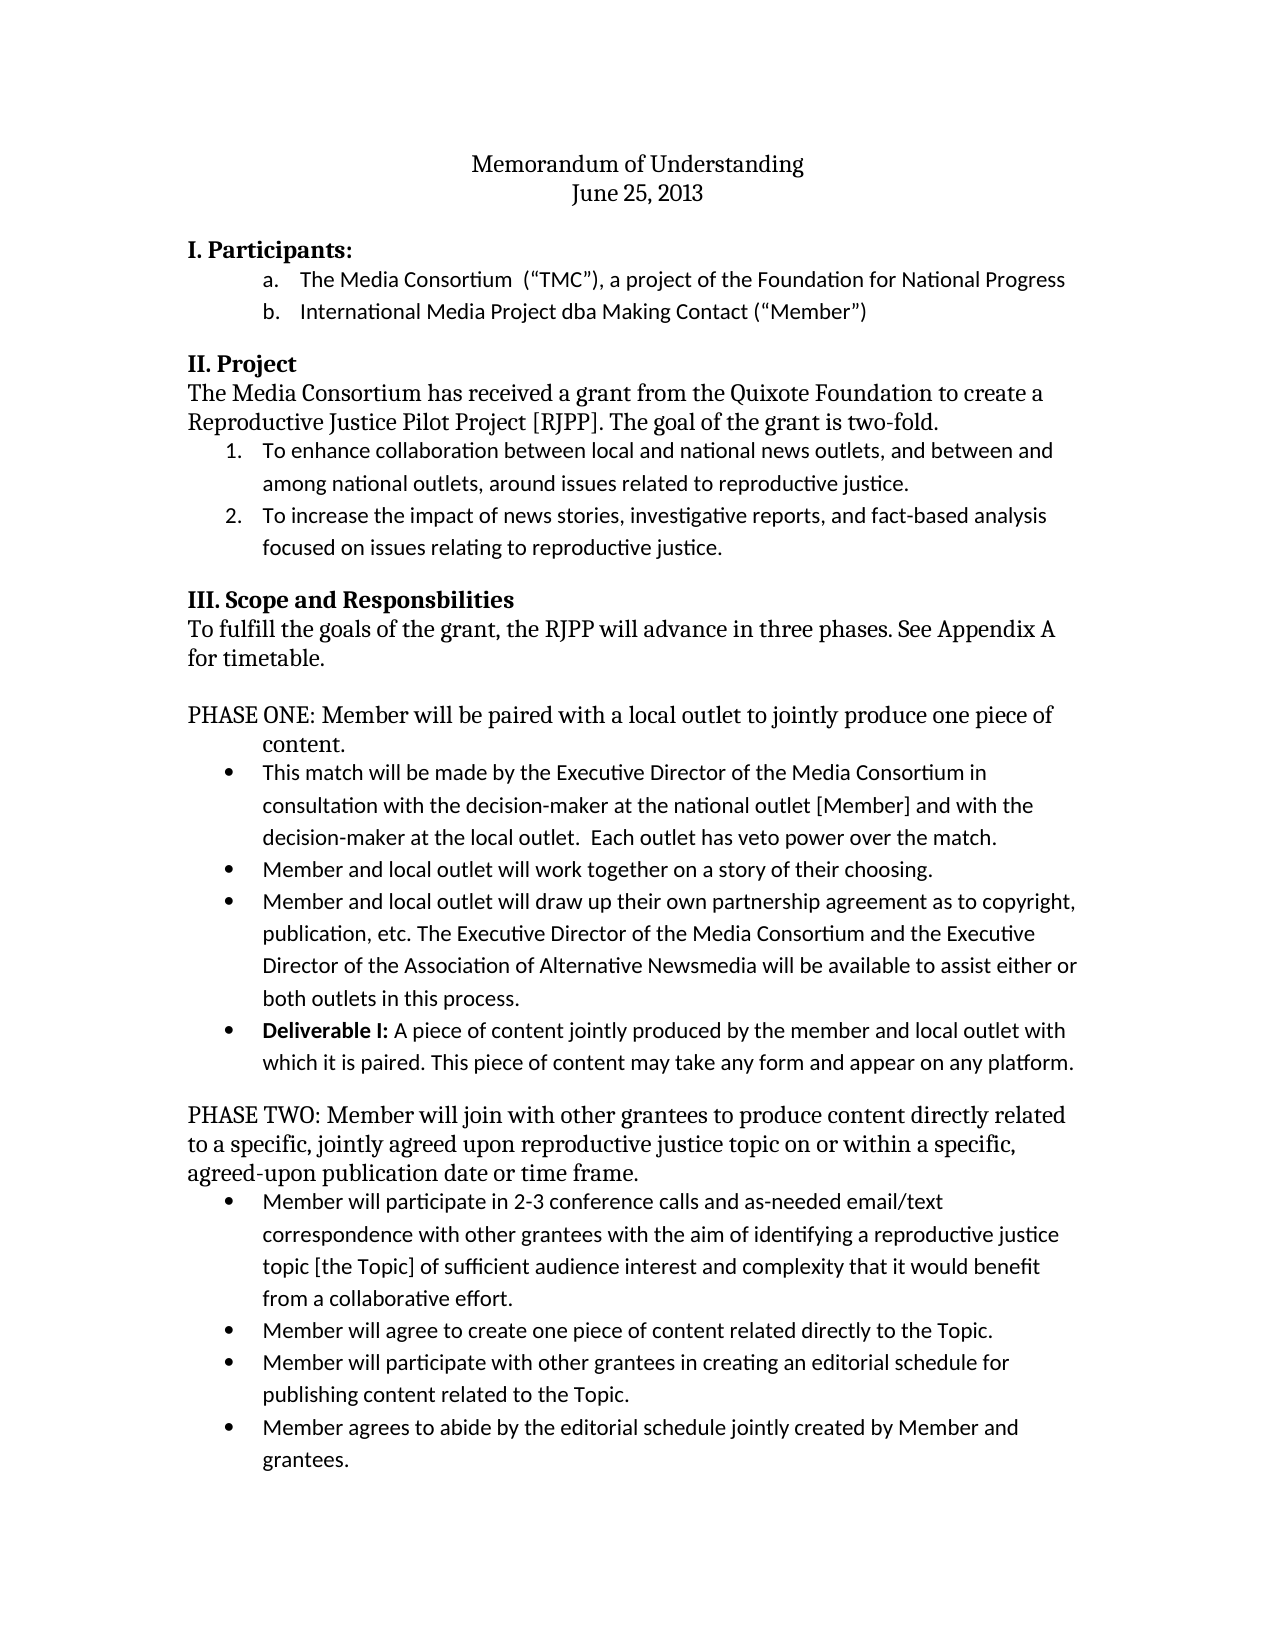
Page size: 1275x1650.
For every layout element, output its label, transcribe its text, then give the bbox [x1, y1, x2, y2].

list Member and local outlet will work together on a story of their choosing. [225, 855, 1087, 883]
list To enhance collaboration between local and national news outlets, and between and among national outlets, around issues related to reproductive justice. [225, 436, 1087, 497]
list Deliverable I: A piece of content jointly produced by the member and local outlet with which it is paired. This piece of content may take any form and appear on any platform. [225, 1016, 1087, 1076]
list Member will participate with other grantees in creating an editorial schedule for publishing content related to the Topic. [225, 1348, 1087, 1409]
list Member and local outlet will draw up their own partnership agreement as to copyright, publication, etc. The Executive Director of the Media Consortium and the Executive Director of the Association of Alternative Newsmedia will be available to assist either or both outlets in this process. [225, 887, 1087, 1012]
list The Media Consortium (“TMC”), a project of the Foundation for National Progress [262, 265, 1087, 293]
text June 25, 2013 [187, 179, 1087, 207]
text Memorandum of Understanding [187, 150, 1087, 179]
list Member will agree to create one piece of content related directly to the Topic. [225, 1316, 1087, 1344]
text III. Scope and Responsbilities [187, 586, 1087, 615]
list Member will participate in 2-3 conference calls and as-needed email/text correspondence with other grantees with the aim of identifying a reproductive justice topic [the Topic] of sufficient audience interest and complexity that it would benefit from a collaborative effort. [225, 1187, 1087, 1312]
text II. Project [187, 350, 1087, 379]
text PHASE ONE: Member will be paired with a local outlet to jointly produce one piece of content. [187, 701, 1087, 758]
list International Media Project dba Making Contact (“Member”) [262, 297, 1087, 325]
list This match will be made by the Executive Director of the Media Consortium in consultation with the decision-maker at the national outlet [Member] and with the decision-maker at the local outlet. Each outlet has veto power over the match. [225, 758, 1087, 851]
text To fulfill the goals of the grant, the RJPP will advance in three phases. See Appendix A for timetable. [187, 615, 1087, 672]
text I. Participants: [187, 236, 1087, 265]
list To increase the impact of news stories, investigative reports, and fact-based analysis focused on issues relating to reproductive justice. [225, 501, 1087, 561]
list Member agrees to abide by the editorial schedule jointly created by Member and grantees. [225, 1413, 1087, 1473]
text PHASE TWO: Member will join with other grantees to produce content directly related to a specific, jointly agreed upon reproductive justice topic on or within a specific, agreed-upon publication date or time frame. [187, 1101, 1087, 1187]
text The Media Consortium has received a grant from the Quixote Foundation to create a Reproductive Justice Pilot Project [RJPP]. The goal of the grant is two-fold. [187, 379, 1087, 436]
